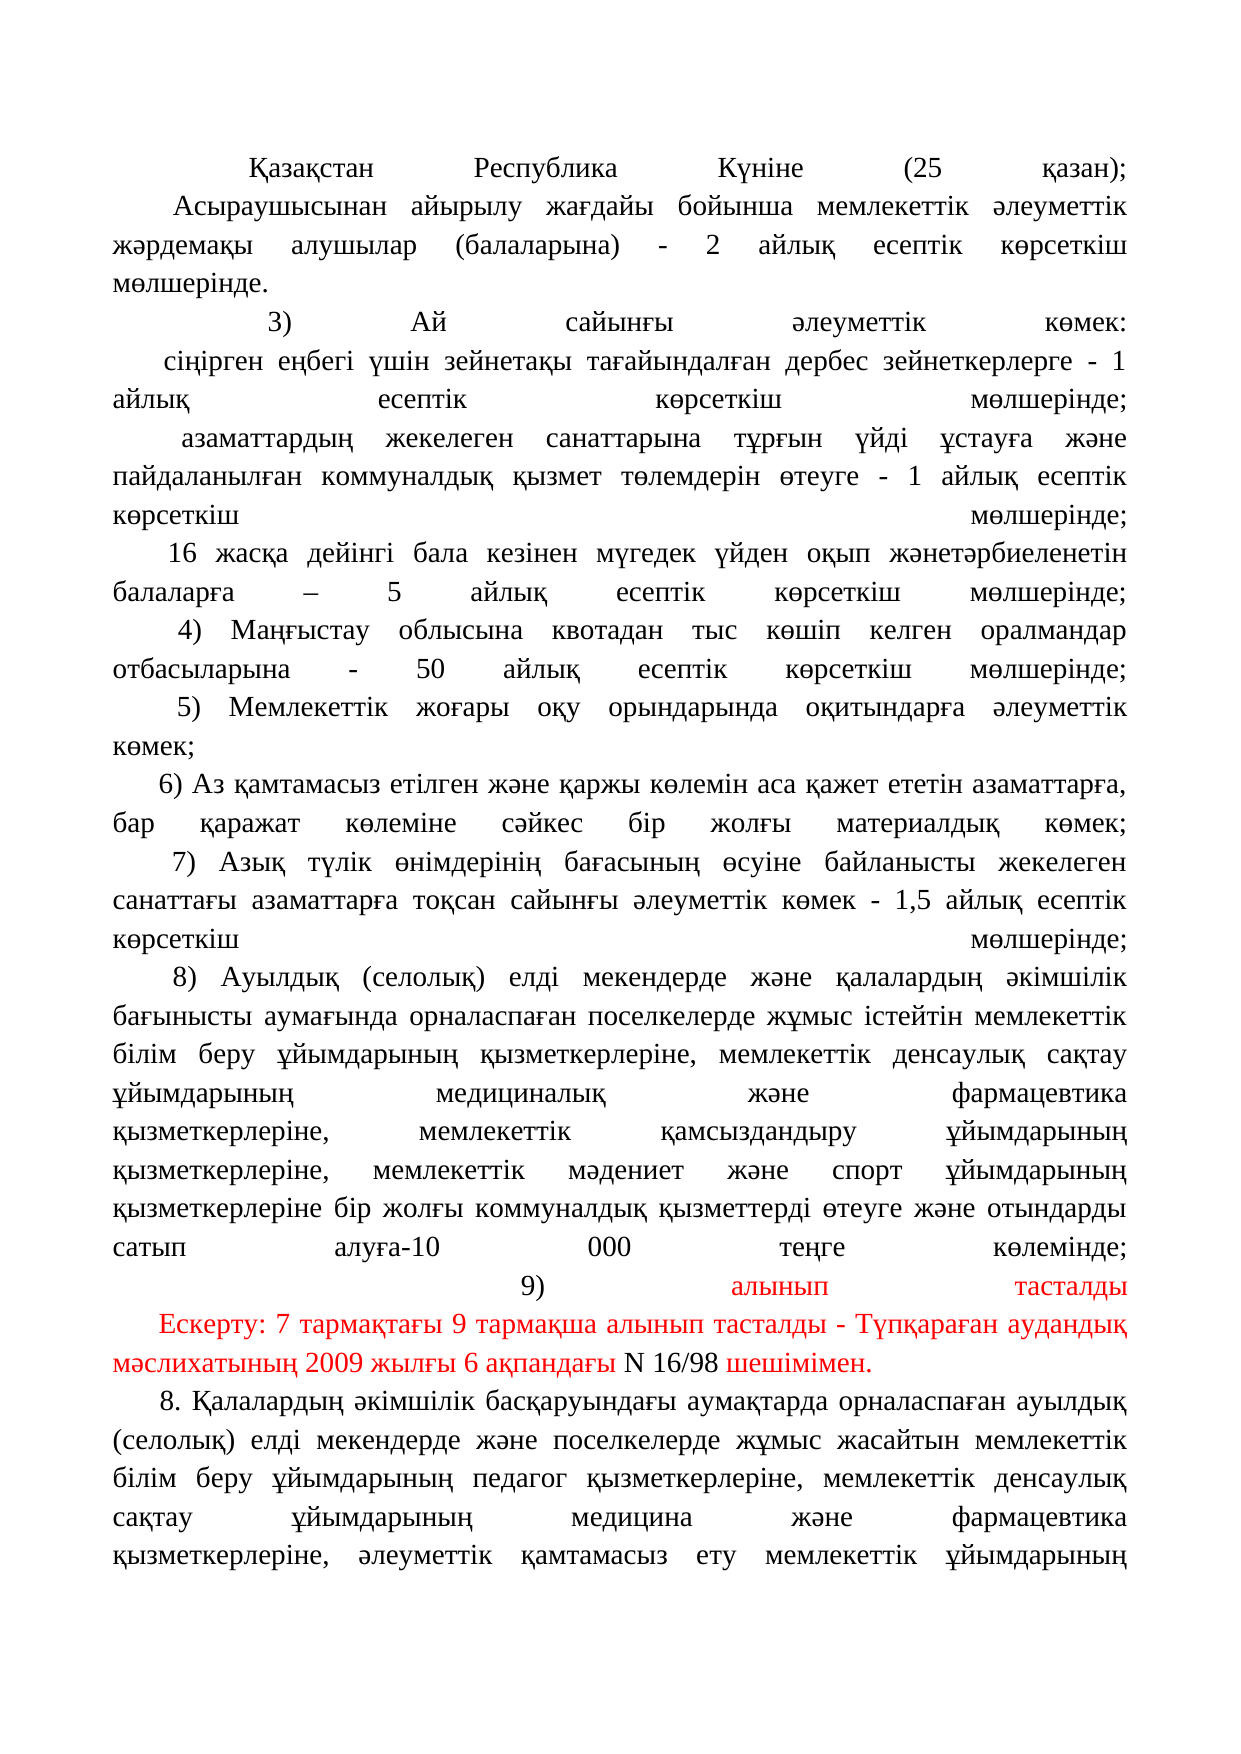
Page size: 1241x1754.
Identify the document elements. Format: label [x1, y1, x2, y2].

text [112, 1383, 1128, 1571]
text [112, 150, 1128, 1378]
